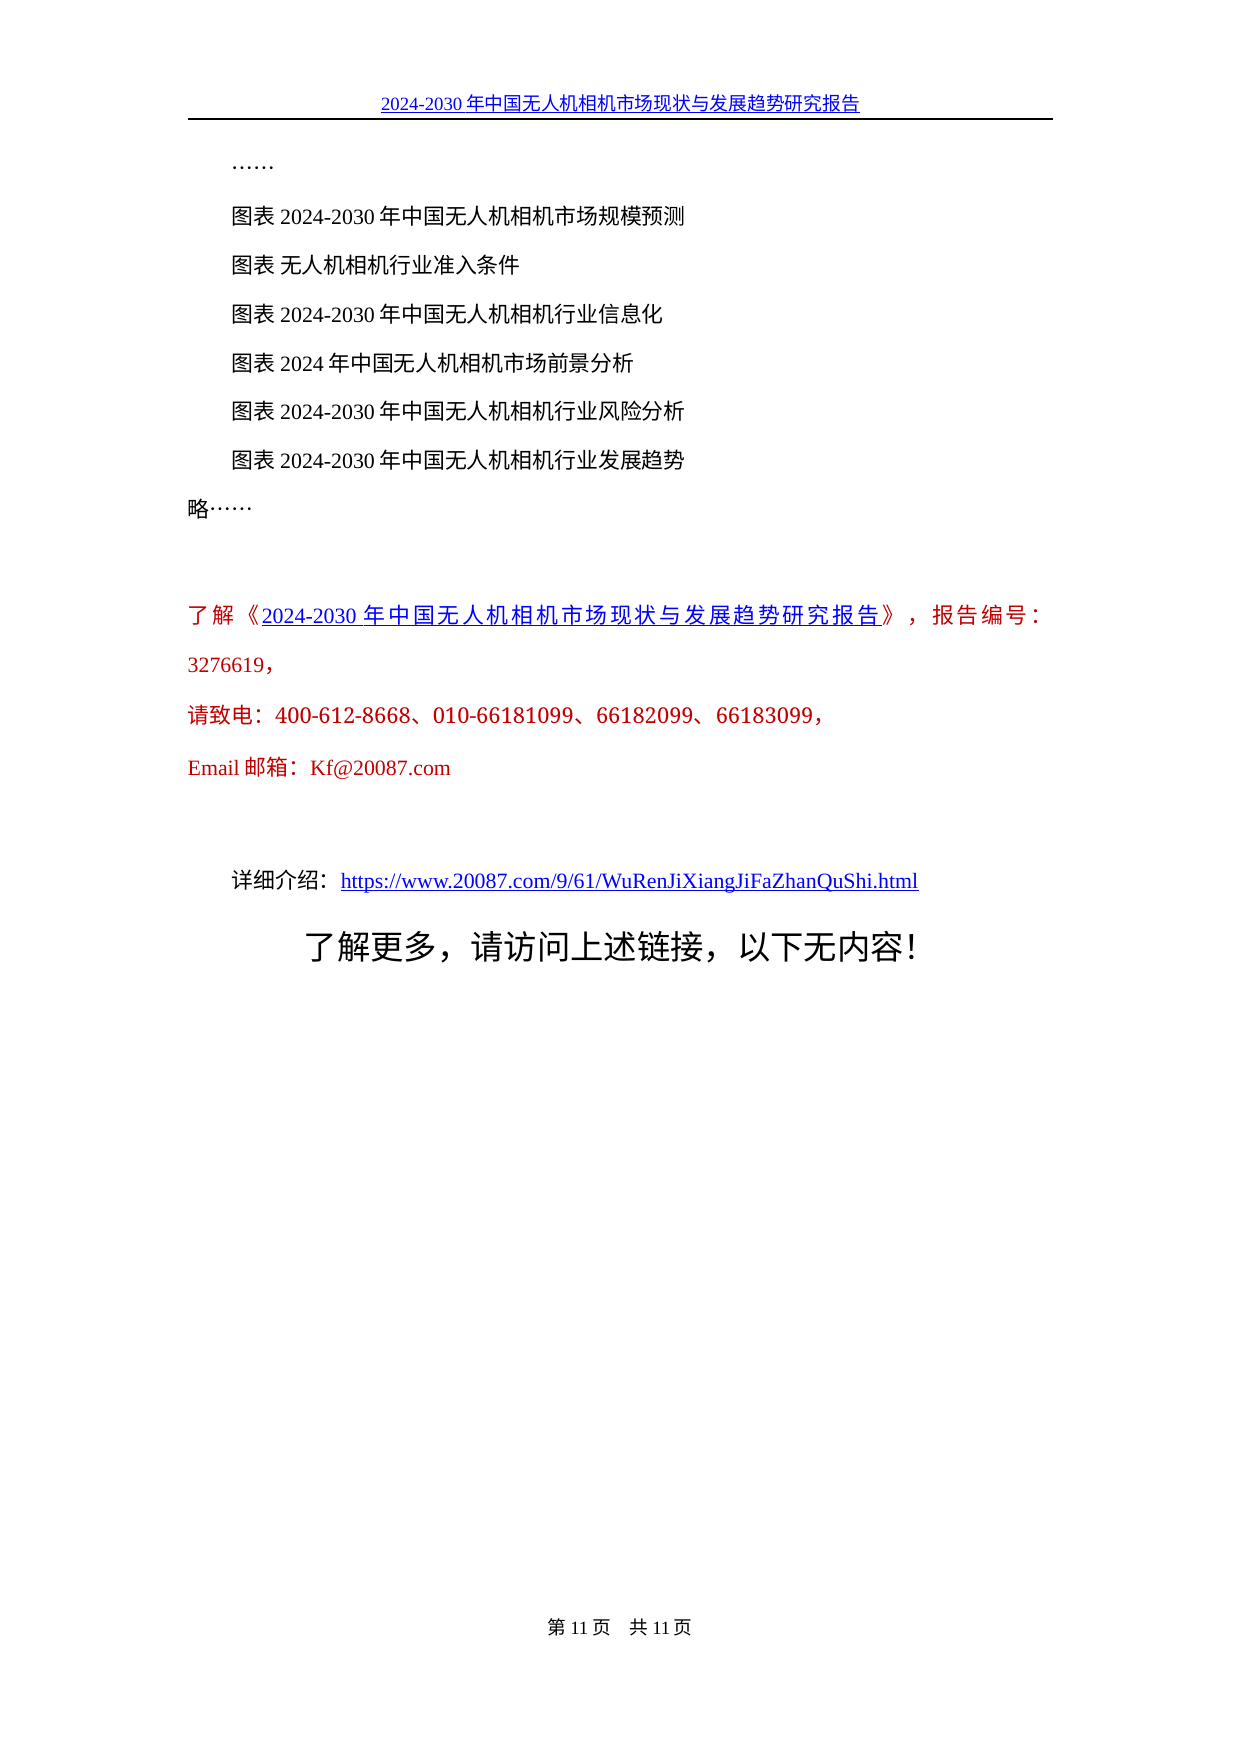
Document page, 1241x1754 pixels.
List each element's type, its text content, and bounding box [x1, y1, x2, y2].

text Email邮箱：Kf@20087.com [187, 750, 1053, 782]
text 详细介绍：https://www.20087.com/9/61/WuRenJiXiangJiFaZhanQuShi.html [187, 863, 1053, 895]
text 请致电：400-612-8668、010-66181099、66182099、66183099， [187, 698, 1053, 731]
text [187, 150, 1053, 524]
text 了解《2024-2030年中国无人机相机市场现状与发展趋势研究报告》，报告编号：3276619， [187, 598, 1053, 679]
title 了解更多，请访问上述链接，以下无内容！ [187, 913, 1053, 978]
